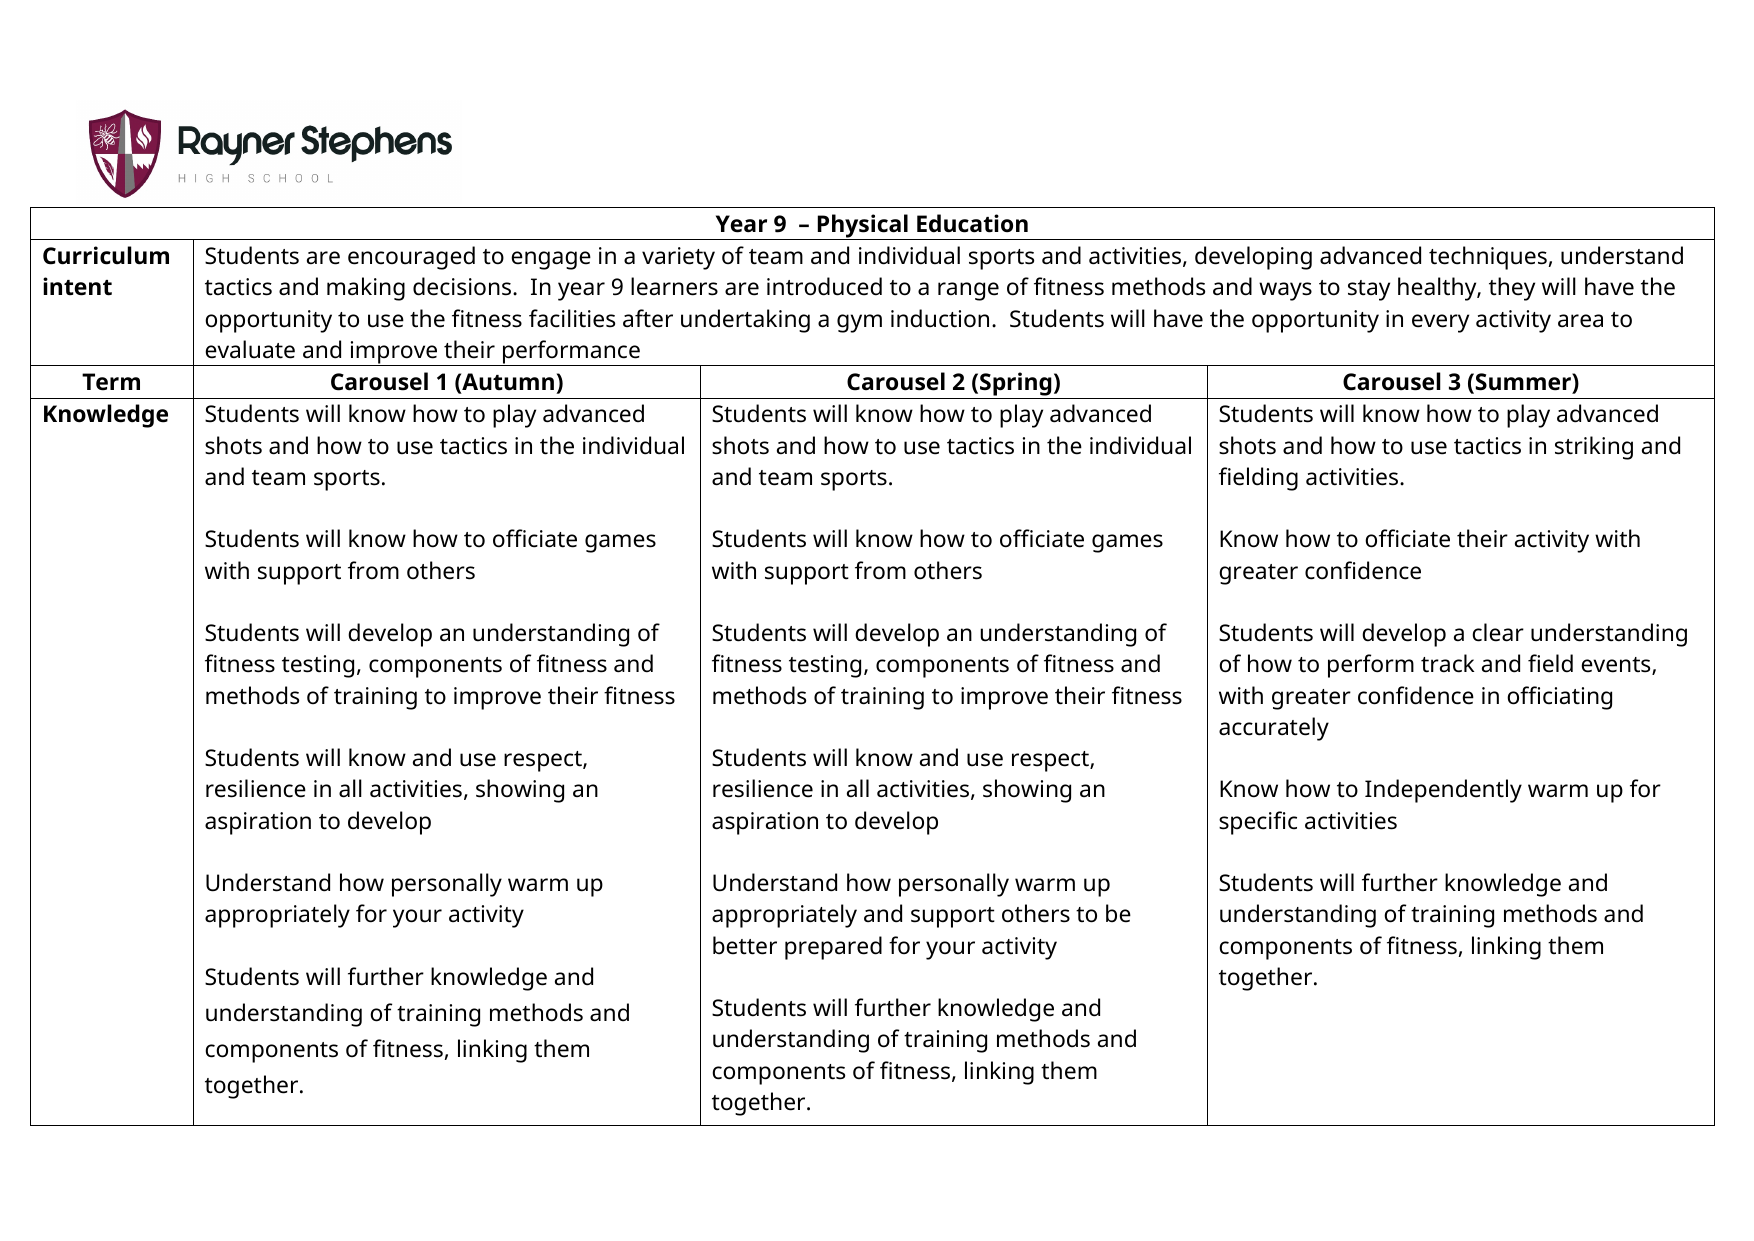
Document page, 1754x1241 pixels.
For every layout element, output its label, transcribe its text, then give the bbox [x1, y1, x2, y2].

table_cell Knowledge [31, 399, 193, 1125]
table_cell Carousel 1 (Autumn) [194, 366, 700, 397]
picture [75, 100, 463, 204]
table_cell Carousel 2 (Spring) [701, 366, 1207, 397]
table_cell Students are encouraged to engage in a variety of team and individual sports and activities, developing advanced techniques, understand tactics and making decisions. In year 9 learners are introduced to a range of fitness methods and ways to stay healthy, they will have the opportunity to use the fitness facilities after undertaking a gym induction. Students will have the opportunity in every activity area to evaluate and improve their performance [194, 240, 1714, 365]
table_cell Carousel 3 (Summer) [1208, 366, 1714, 397]
table_cell Curriculum intent [31, 240, 193, 365]
table_header Year 9 – Physical Education [31, 208, 1714, 239]
table_cell Term [31, 366, 193, 397]
